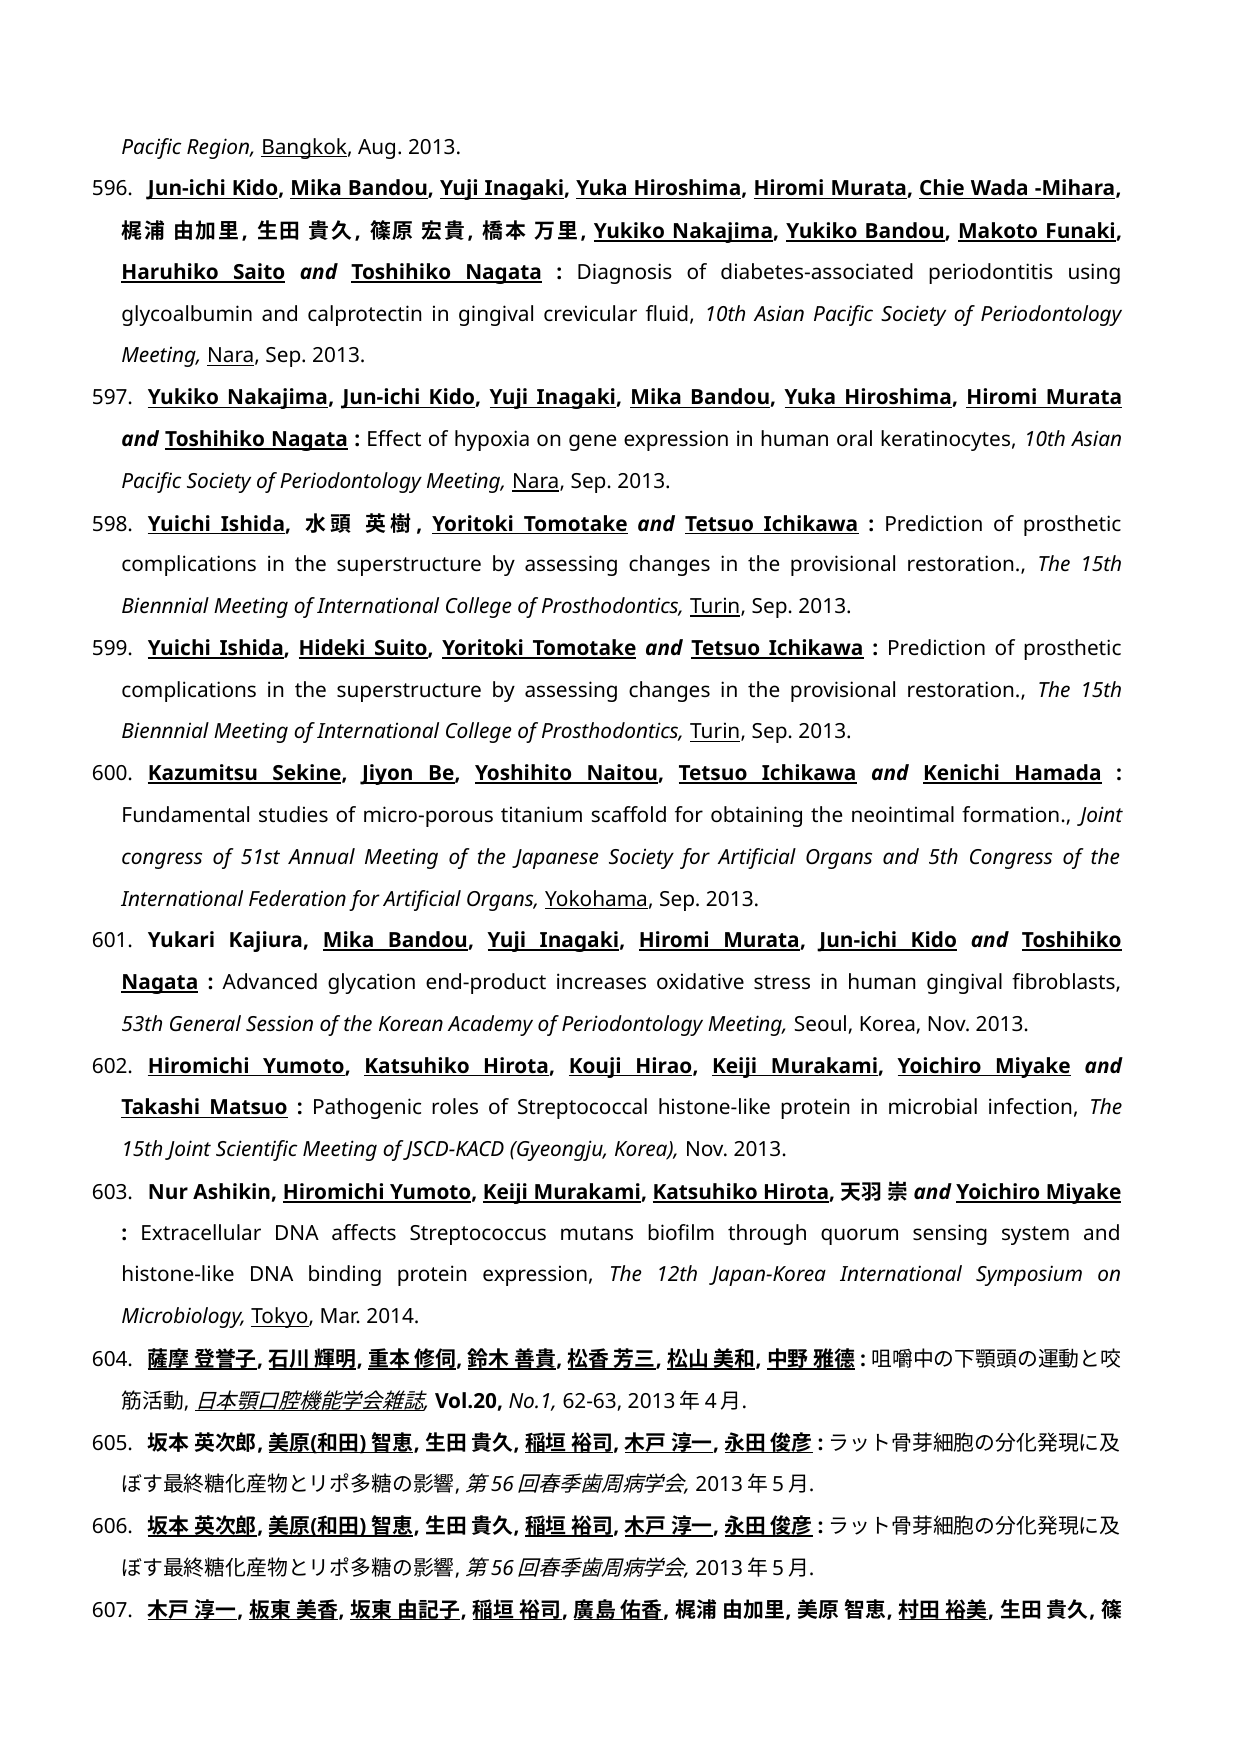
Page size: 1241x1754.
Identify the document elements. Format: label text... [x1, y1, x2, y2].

list Yuichi Ishida, Hideki Suito, Yoritoki Tomotake and Tetsuo Ichikawa : Prediction of prosthetic complications in the superstructure by assessing changes in the provisional restoration., The 15th Biennnial Meeting of International College of Prosthodontics, Turin, Sep. 2013. [92, 626, 1122, 752]
list 坂本 英次郎, 美原(和田) 智恵, 生田 貴久, 稲垣 裕司, 木戸 淳一, 永田 俊彦 : ラット骨芽細胞の分化発現に及ぼす最終糖化産物とリポ多糖の影響, 第56回春季歯周病学会, 2013年5月. [92, 1503, 1122, 1587]
list 坂本 英次郎, 美原(和田) 智恵, 生田 貴久, 稲垣 裕司, 木戸 淳一, 永田 俊彦 : ラット骨芽細胞の分化発現に及ぼす最終糖化産物とリポ多糖の影響, 第56回春季歯周病学会, 2013年5月. [92, 1420, 1122, 1503]
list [92, 1587, 1122, 1629]
list 薩摩 登誉子, 石川 輝明, 重本 修伺, 鈴木 善貴, 松香 芳三, 松山 美和, 中野 雅德 : 咀嚼中の下顎頭の運動と咬筋活動, 日本顎口腔機能学会雑誌, Vol.20, No.1, 62-63, 2013年4月. [92, 1336, 1122, 1420]
list Hiromichi Yumoto, Katsuhiko Hirota, Kouji Hirao, Keiji Murakami, Yoichiro Miyake and Takashi Matsuo : Pathogenic roles of Streptococcal histone-like protein in microbial infection, The 15th Joint Scientific Meeting of JSCD-KACD (Gyeongju, Korea), Nov. 2013. [92, 1044, 1122, 1169]
list Yukiko Nakajima, Jun-ichi Kido, Yuji Inagaki, Mika Bandou, Yuka Hiroshima, Hiromi Murata and Toshihiko Nagata : Effect of hypoxia on gene expression in human oral keratinocytes, 10th Asian Pacific Society of Periodontology Meeting, Nara, Sep. 2013. [92, 376, 1122, 501]
list Nur Ashikin, Hiromichi Yumoto, Keiji Murakami, Katsuhiko Hirota, 天羽 崇 and Yoichiro Miyake : Extracellular DNA affects Streptococcus mutans biofilm through quorum sensing system and histone-like DNA binding protein expression, The 12th Japan-Korea International Symposium on Microbiology, Tokyo, Mar. 2014. [92, 1169, 1122, 1336]
list Kazumitsu Sekine, Jiyon Be, Yoshihito Naitou, Tetsuo Ichikawa and Kenichi Hamada : Fundamental studies of micro-porous titanium scaffold for obtaining the neointimal formation., Joint congress of 51st Annual Meeting of the Japanese Society for Artificial Organs and 5th Congress of the International Federation for Artificial Organs, Yokohama, Sep. 2013. [92, 752, 1122, 919]
list Jun-ichi Kido, Mika Bandou, Yuji Inagaki, Yuka Hiroshima, Hiromi Murata, Chie Wada -Mihara, 梶浦 由加里, 生田 貴久, 篠原 宏貴, 橋本 万里, Yukiko Nakajima, Yukiko Bandou, Makoto Funaki, Haruhiko Saito and Toshihiko Nagata : Diagnosis of diabetes-associated periodontitis using glycoalbumin and calprotectin in gingival crevicular fluid, 10th Asian Pacific Society of Periodontology Meeting, Nara, Sep. 2013. [92, 167, 1122, 376]
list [92, 125, 1122, 167]
list Yuichi Ishida, 水頭 英樹, Yoritoki Tomotake and Tetsuo Ichikawa : Prediction of prosthetic complications in the superstructure by assessing changes in the provisional restoration., The 15th Biennnial Meeting of International College of Prosthodontics, Turin, Sep. 2013. [92, 501, 1122, 626]
list Yukari Kajiura, Mika Bandou, Yuji Inagaki, Hiromi Murata, Jun-ichi Kido and Toshihiko Nagata : Advanced glycation end-product increases oxidative stress in human gingival fibroblasts, 53th General Session of the Korean Academy of Periodontology Meeting, Seoul, Korea, Nov. 2013. [92, 919, 1122, 1044]
